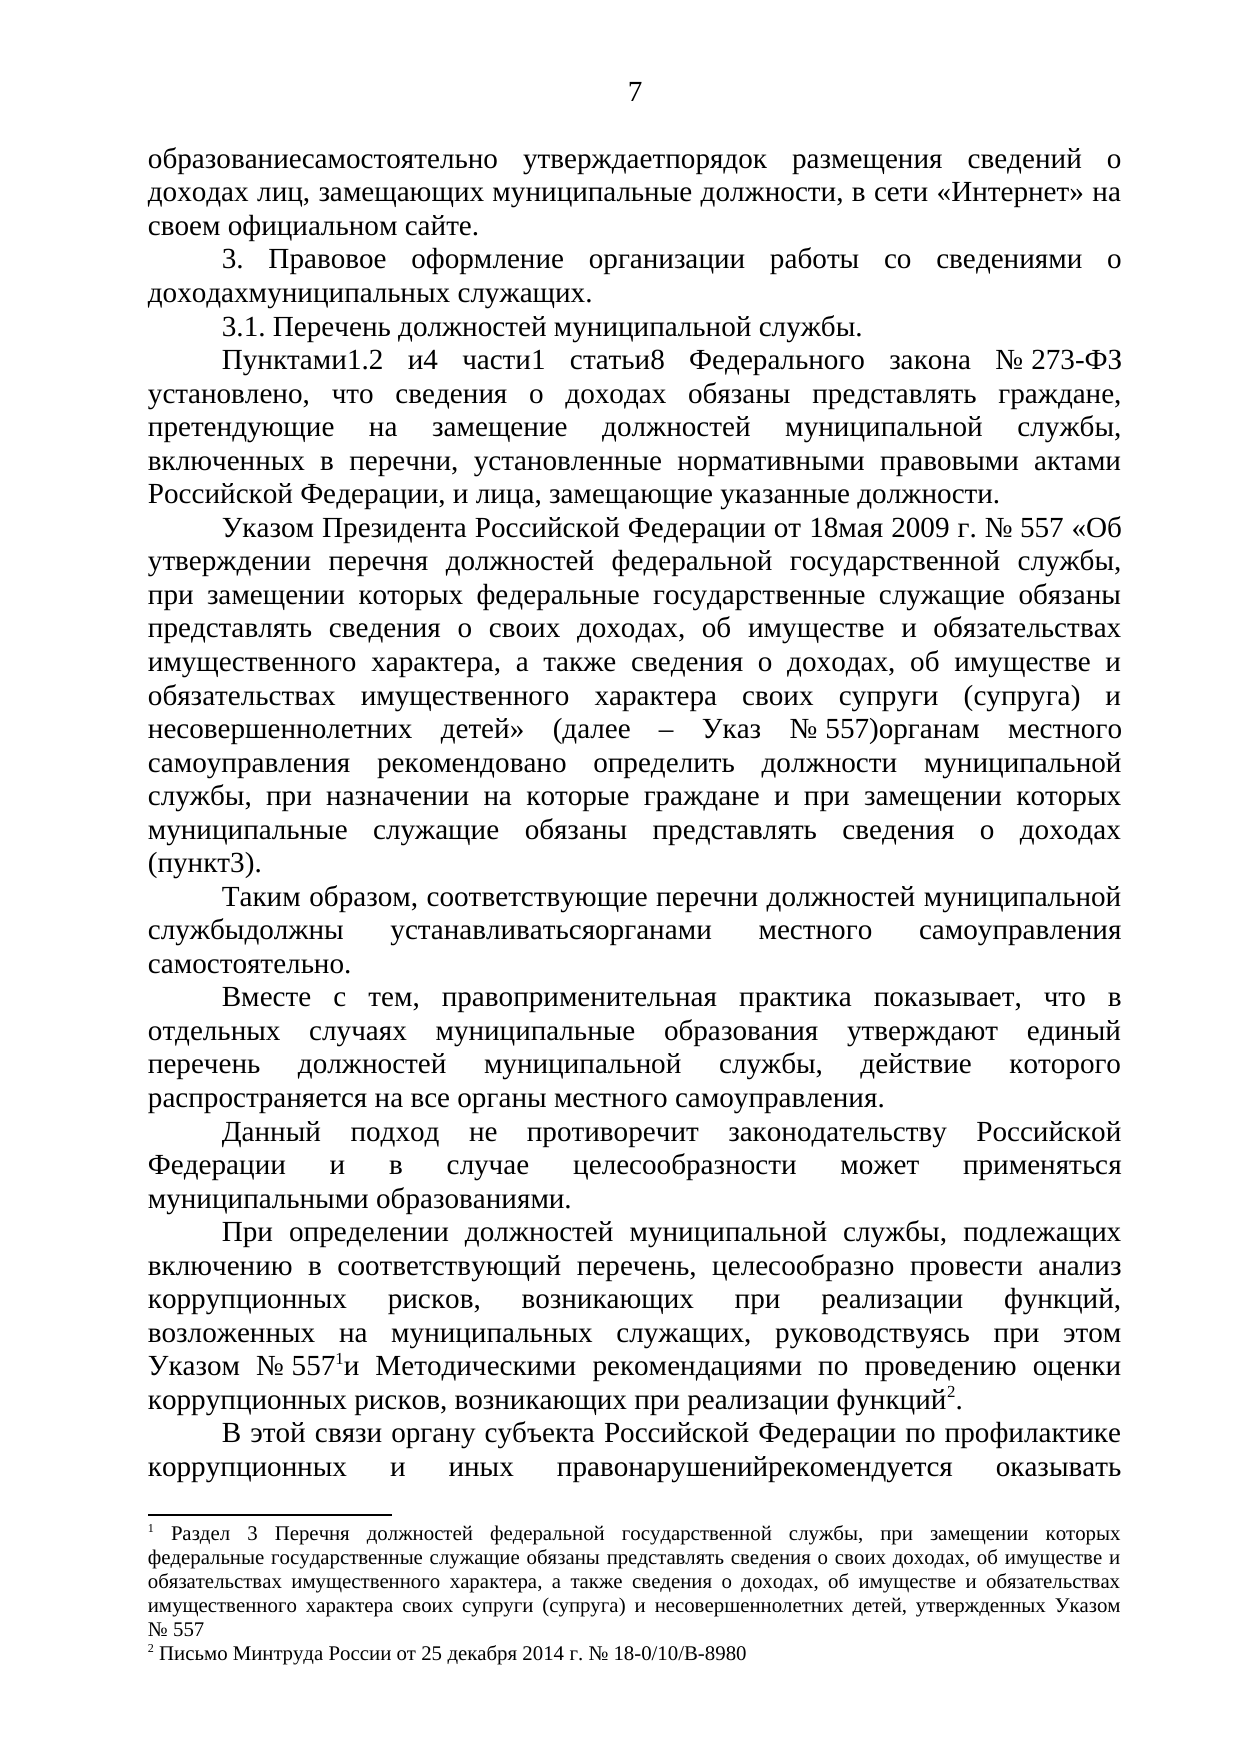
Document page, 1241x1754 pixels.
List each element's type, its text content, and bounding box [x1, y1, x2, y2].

text Вместе с тем, правоприменительная практика показывает, что в отдельных случаях муниципальные образования утверждают единый перечень должностей муниципальной службы, действие которого распространяется на все органы местного самоуправления. [148, 979, 1122, 1114]
text 3. Правовое оформление организации работы со сведениями о доходахмуниципальных служащих. [148, 242, 1122, 309]
text 3.1. Перечень должностей муниципальной службы. [148, 309, 1122, 342]
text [148, 1416, 1122, 1483]
text Пунктами1.2 и4 части1 статьи8 Федерального закона № 273-ФЗ установлено, что сведения о доходах обязаны представлять граждане, претендующие на замещение должностей муниципальной службы, включенных в перечни, установленные нормативными правовыми актами Российской Федерации, и лица, замещающие указанные должности. [148, 342, 1122, 510]
text При определении должностей муниципальной службы, подлежащих включению в соответствующий перечень, целесообразно провести анализ коррупционных рисков, возникающих при реализации функций, возложенных на муниципальных служащих, руководствуясь при этом Указом № 557и Методическими рекомендациями по проведению оценки коррупционных рисков, возникающих при реализации функций. [148, 1214, 1122, 1416]
text Указом Президента Российской Федерации от 18мая 2009 г. № 557 «Об утверждении перечня должностей федеральной государственной службы, при замещении которых федеральные государственные служащие обязаны представлять сведения о своих доходах, об имуществе и обязательствах имущественного характера, а также сведения о доходах, об имуществе и обязательствах имущественного характера своих супруги (супруга) и несовершеннолетних детей» (далее – Указ № 557)органам местного самоуправления рекомендовано определить должности муниципальной службы, при назначении на которые граждане и при замещении которых муниципальные служащие обязаны представлять сведения о доходах (пункт3). [148, 510, 1122, 879]
text Таким образом, соответствующие перечни должностей муниципальной службыдолжны устанавливатьсяорганами местного самоуправления самостоятельно. [148, 879, 1122, 979]
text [148, 141, 1122, 242]
text Данный подход не противоречит законодательству Российской Федерации и в случае целесообразности может применяться муниципальными образованиями. [148, 1114, 1122, 1214]
